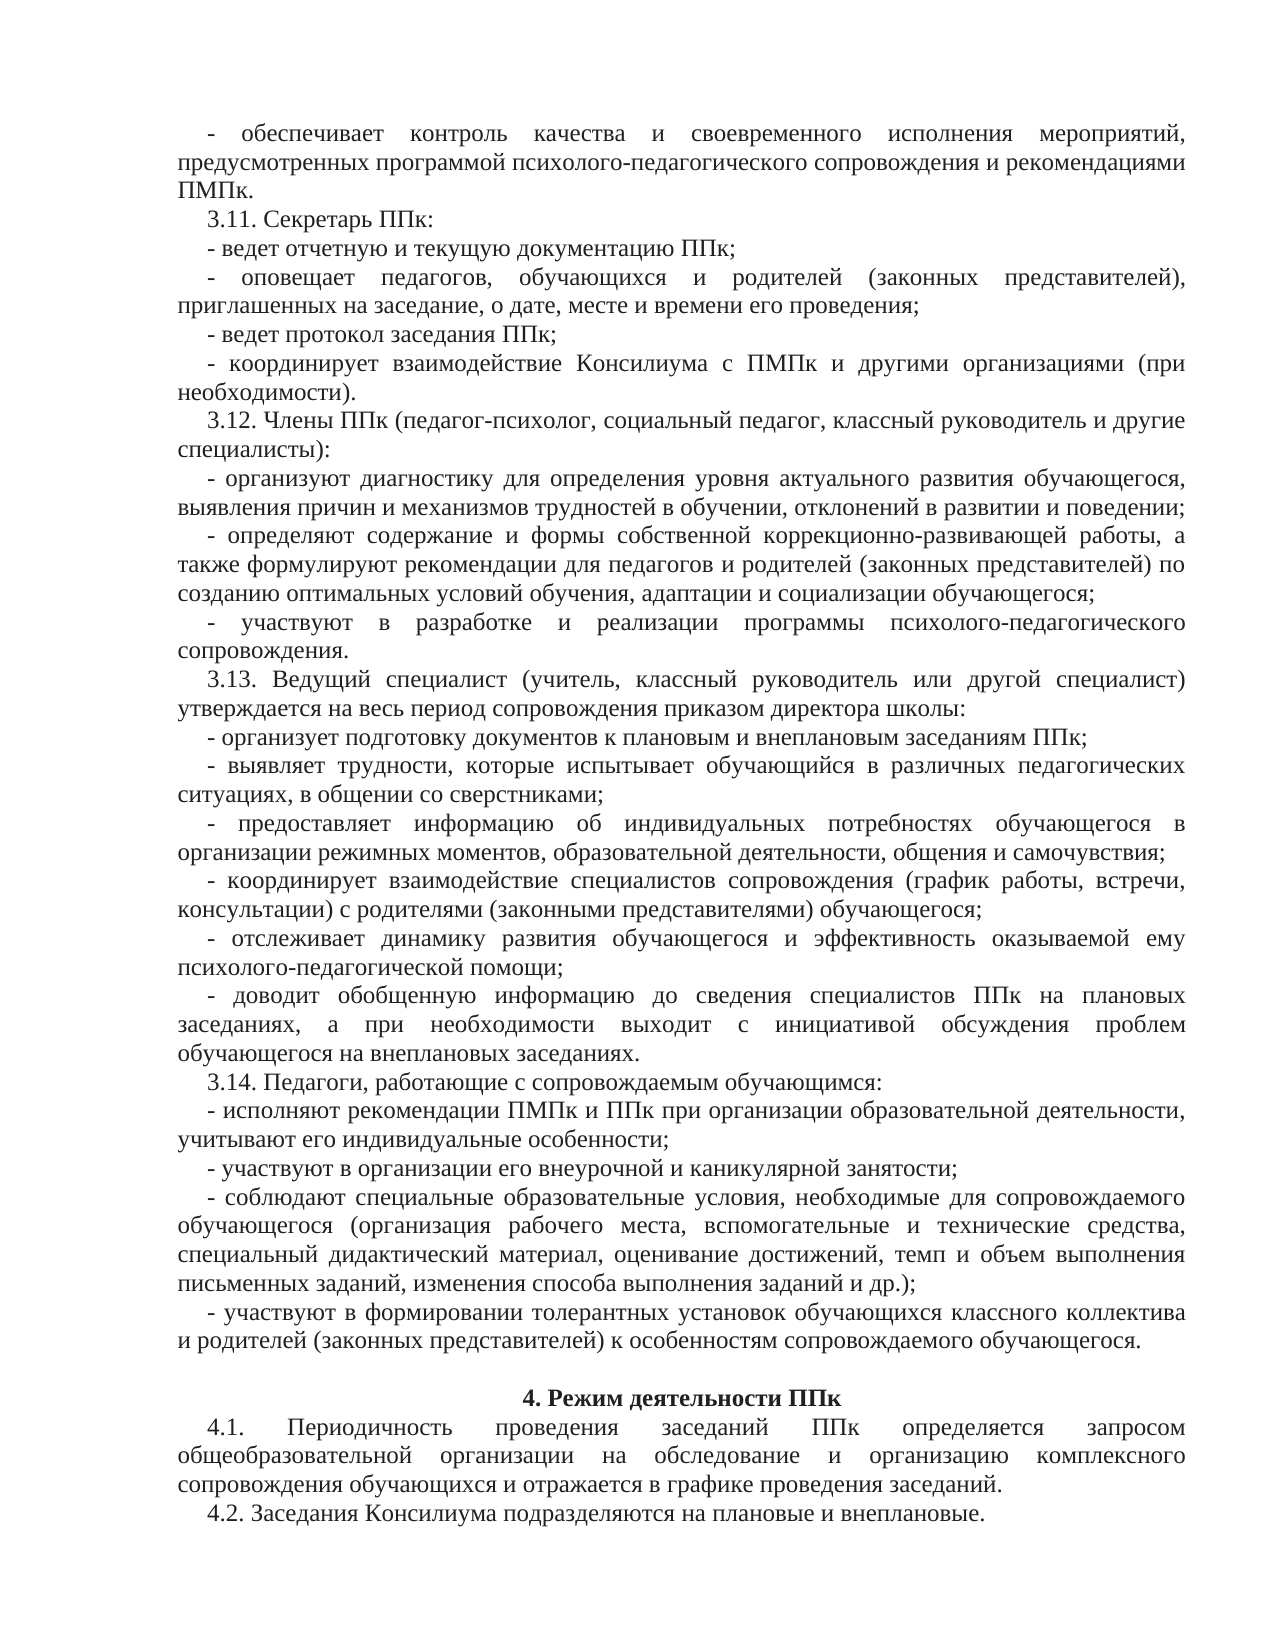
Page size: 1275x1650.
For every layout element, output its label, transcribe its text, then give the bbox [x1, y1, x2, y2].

text 4.2. Заседания Консилиума подразделяются на плановые и внеплановые. [177, 1498, 1186, 1527]
text - участвуют в разработке и реализации программы психолого-педагогического сопровождения. [177, 607, 1186, 664]
text - координирует взаимодействие Консилиума с ПМПк и другими организациями (при необходимости). [177, 348, 1186, 406]
text - отслеживает динамику развития обучающегося и эффективность оказываемой ему психолого-педагогической помощи; [177, 923, 1186, 981]
text - организуют диагностику для определения уровня актуального развития обучающегося, выявления причин и механизмов трудностей в обучении, отклонений в развитии и поведении; [177, 463, 1186, 521]
text - координирует взаимодействие специалистов сопровождения (график работы, встречи, консультации) с родителями (законными представителями) обучающегося; [177, 866, 1186, 923]
text - ведет отчетную и текущую документацию ППк; [177, 233, 1186, 262]
text - исполняют рекомендации ПМПк и ППк при организации образовательной деятельности, учитывают его индивидуальные особенности; [177, 1096, 1186, 1153]
text - выявляет трудности, которые испытывает обучающийся в различных педагогических ситуациях, в общении со сверстниками; [177, 751, 1186, 808]
text - предоставляет информацию об индивидуальных потребностях обучающегося в организации режимных моментов, образовательной деятельности, общения и самочувствия; [177, 808, 1186, 866]
text - участвуют в формировании толерантных установок обучающихся классного коллектива и родителей (законных представителей) к особенностям сопровождаемого обучающегося. [177, 1297, 1186, 1354]
text - определяют содержание и формы собственной коррекционно-развивающей работы, а также формулируют рекомендации для педагогов и родителей (законных представителей) по созданию оптимальных условий обучения, адаптации и социализации обучающегося; [177, 521, 1186, 607]
text 3.14. Педагоги, работающие с сопровождаемым обучающимся: [177, 1067, 1186, 1096]
text 3.13. Ведущий специалист (учитель, классный руководитель или другой специалист) утверждается на весь период сопровождения приказом директора школы: [177, 664, 1186, 722]
text - участвуют в организации его внеурочной и каникулярной занятости; [177, 1153, 1186, 1182]
text - обеспечивает контроль качества и своевременного исполнения мероприятий, предусмотренных программой психолого-педагогического сопровождения и рекомендациями ПМПк. [177, 118, 1186, 204]
text 3.12. Члены ППк (педагог-психолог, социальный педагог, классный руководитель и другие специалисты): [177, 406, 1186, 463]
text - доводит обобщенную информацию до сведения специалистов ППк на плановых заседаниях, а при необходимости выходит с инициативой обсуждения проблем обучающегося на внеплановых заседаниях. [177, 981, 1186, 1067]
text - соблюдают специальные образовательные условия, необходимые для сопровождаемого обучающегося (организация рабочего места, вспомогательные и технические средства, специальный дидактический материал, оценивание достижений, темп и объем выполнения письменных заданий, изменения способа выполнения заданий и др.); [177, 1182, 1186, 1297]
text - оповещает педагогов, обучающихся и родителей (законных представителей), приглашенных на заседание, о дате, месте и времени его проведения; [177, 262, 1186, 319]
text - ведет протокол заседания ППк; [177, 319, 1186, 348]
text - организует подготовку документов к плановым и внеплановым заседаниям ППк; [177, 722, 1186, 751]
text 4. Режим деятельности ППк [177, 1383, 1186, 1412]
text 4.1. Периодичность проведения заседаний ППк определяется запросом общеобразовательной организации на обследование и организацию комплексного сопровождения обучающихся и отражается в графике проведения заседаний. [177, 1412, 1186, 1498]
text 3.11. Секретарь ППк: [177, 204, 1186, 233]
